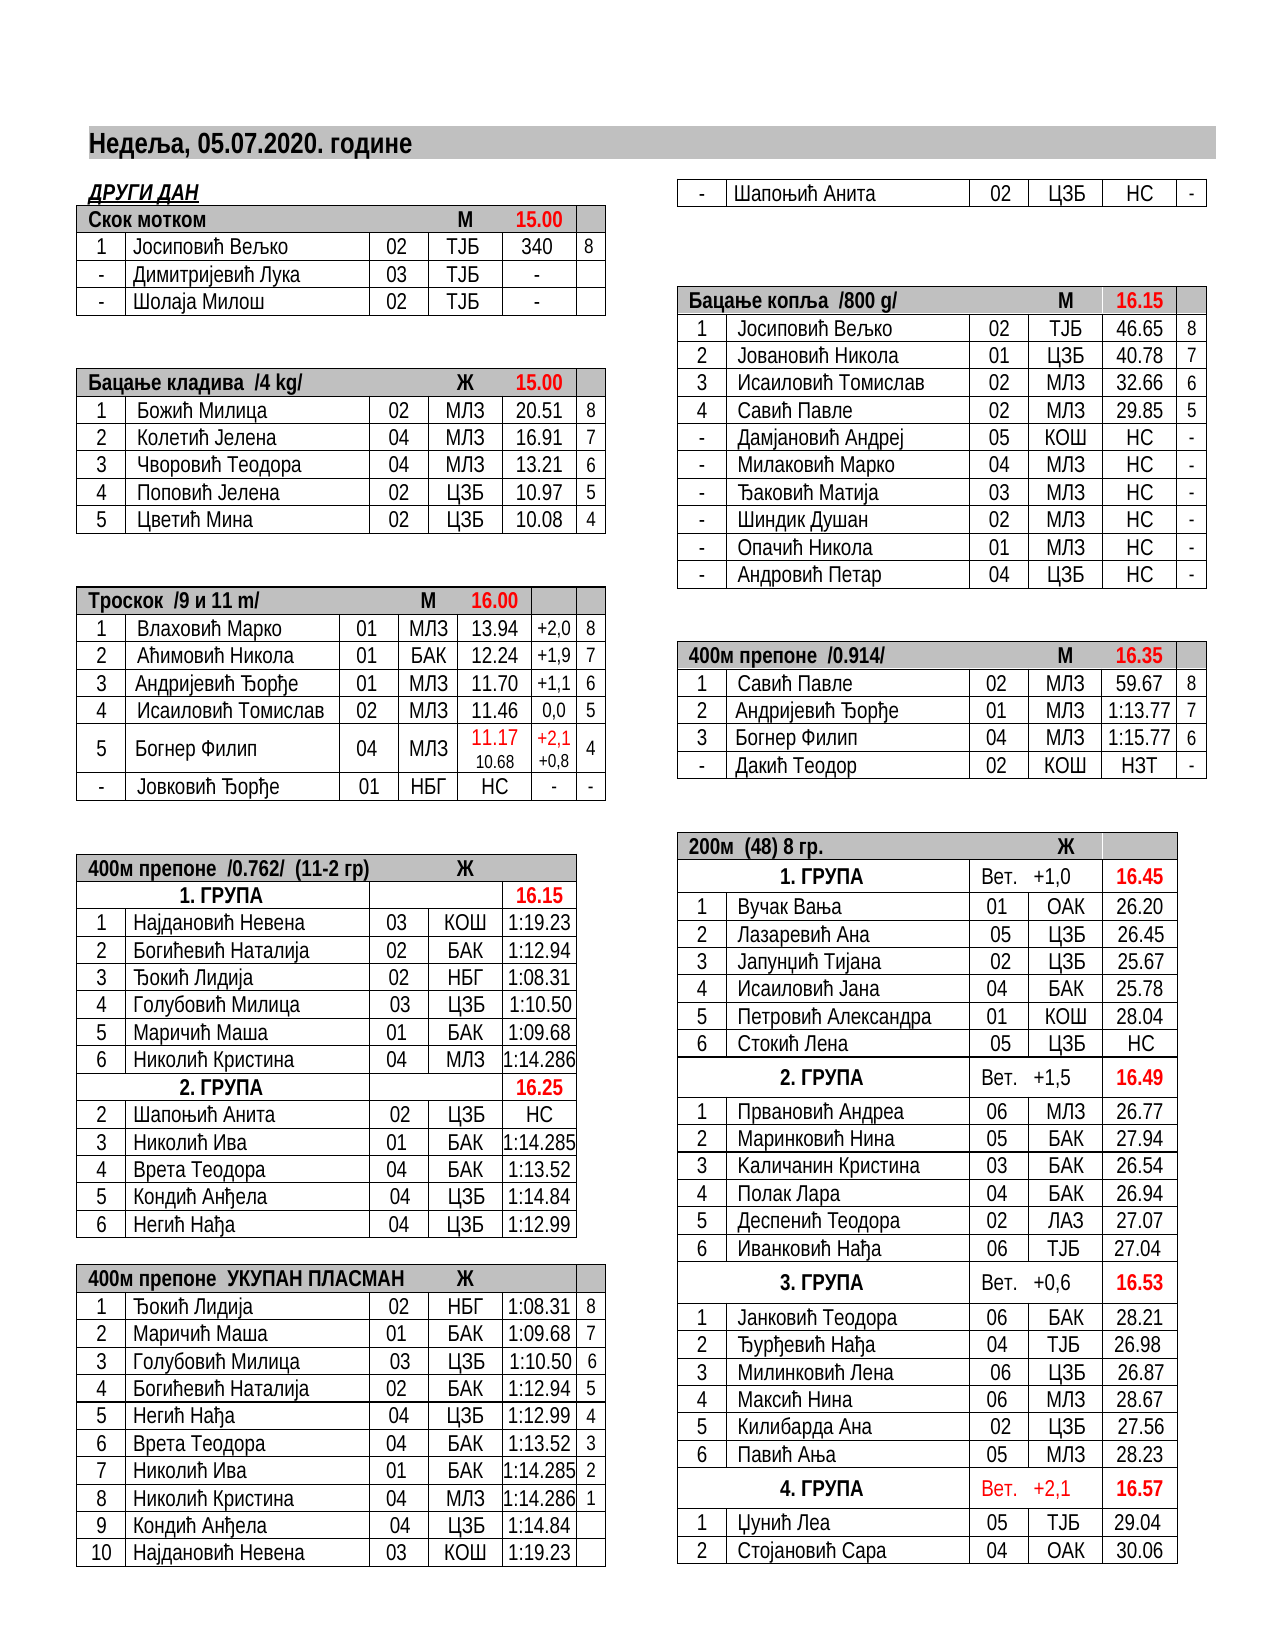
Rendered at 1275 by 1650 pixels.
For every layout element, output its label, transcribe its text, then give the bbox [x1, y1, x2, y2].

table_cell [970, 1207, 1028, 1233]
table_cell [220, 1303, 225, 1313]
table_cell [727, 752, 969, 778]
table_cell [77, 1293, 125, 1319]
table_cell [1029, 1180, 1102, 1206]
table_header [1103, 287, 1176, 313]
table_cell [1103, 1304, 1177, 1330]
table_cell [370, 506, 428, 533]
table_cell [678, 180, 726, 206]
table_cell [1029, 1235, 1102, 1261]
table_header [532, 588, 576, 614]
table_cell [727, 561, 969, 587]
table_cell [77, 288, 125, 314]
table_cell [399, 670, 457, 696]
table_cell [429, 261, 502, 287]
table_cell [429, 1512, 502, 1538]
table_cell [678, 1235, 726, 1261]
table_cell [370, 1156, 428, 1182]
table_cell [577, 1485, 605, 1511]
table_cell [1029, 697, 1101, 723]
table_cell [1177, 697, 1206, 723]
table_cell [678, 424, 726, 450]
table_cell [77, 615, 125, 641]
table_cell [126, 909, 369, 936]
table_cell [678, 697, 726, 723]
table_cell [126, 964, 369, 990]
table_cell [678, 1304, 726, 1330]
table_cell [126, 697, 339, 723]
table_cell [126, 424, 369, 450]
text Недеља, 05.07.2020. године [89, 126, 1216, 159]
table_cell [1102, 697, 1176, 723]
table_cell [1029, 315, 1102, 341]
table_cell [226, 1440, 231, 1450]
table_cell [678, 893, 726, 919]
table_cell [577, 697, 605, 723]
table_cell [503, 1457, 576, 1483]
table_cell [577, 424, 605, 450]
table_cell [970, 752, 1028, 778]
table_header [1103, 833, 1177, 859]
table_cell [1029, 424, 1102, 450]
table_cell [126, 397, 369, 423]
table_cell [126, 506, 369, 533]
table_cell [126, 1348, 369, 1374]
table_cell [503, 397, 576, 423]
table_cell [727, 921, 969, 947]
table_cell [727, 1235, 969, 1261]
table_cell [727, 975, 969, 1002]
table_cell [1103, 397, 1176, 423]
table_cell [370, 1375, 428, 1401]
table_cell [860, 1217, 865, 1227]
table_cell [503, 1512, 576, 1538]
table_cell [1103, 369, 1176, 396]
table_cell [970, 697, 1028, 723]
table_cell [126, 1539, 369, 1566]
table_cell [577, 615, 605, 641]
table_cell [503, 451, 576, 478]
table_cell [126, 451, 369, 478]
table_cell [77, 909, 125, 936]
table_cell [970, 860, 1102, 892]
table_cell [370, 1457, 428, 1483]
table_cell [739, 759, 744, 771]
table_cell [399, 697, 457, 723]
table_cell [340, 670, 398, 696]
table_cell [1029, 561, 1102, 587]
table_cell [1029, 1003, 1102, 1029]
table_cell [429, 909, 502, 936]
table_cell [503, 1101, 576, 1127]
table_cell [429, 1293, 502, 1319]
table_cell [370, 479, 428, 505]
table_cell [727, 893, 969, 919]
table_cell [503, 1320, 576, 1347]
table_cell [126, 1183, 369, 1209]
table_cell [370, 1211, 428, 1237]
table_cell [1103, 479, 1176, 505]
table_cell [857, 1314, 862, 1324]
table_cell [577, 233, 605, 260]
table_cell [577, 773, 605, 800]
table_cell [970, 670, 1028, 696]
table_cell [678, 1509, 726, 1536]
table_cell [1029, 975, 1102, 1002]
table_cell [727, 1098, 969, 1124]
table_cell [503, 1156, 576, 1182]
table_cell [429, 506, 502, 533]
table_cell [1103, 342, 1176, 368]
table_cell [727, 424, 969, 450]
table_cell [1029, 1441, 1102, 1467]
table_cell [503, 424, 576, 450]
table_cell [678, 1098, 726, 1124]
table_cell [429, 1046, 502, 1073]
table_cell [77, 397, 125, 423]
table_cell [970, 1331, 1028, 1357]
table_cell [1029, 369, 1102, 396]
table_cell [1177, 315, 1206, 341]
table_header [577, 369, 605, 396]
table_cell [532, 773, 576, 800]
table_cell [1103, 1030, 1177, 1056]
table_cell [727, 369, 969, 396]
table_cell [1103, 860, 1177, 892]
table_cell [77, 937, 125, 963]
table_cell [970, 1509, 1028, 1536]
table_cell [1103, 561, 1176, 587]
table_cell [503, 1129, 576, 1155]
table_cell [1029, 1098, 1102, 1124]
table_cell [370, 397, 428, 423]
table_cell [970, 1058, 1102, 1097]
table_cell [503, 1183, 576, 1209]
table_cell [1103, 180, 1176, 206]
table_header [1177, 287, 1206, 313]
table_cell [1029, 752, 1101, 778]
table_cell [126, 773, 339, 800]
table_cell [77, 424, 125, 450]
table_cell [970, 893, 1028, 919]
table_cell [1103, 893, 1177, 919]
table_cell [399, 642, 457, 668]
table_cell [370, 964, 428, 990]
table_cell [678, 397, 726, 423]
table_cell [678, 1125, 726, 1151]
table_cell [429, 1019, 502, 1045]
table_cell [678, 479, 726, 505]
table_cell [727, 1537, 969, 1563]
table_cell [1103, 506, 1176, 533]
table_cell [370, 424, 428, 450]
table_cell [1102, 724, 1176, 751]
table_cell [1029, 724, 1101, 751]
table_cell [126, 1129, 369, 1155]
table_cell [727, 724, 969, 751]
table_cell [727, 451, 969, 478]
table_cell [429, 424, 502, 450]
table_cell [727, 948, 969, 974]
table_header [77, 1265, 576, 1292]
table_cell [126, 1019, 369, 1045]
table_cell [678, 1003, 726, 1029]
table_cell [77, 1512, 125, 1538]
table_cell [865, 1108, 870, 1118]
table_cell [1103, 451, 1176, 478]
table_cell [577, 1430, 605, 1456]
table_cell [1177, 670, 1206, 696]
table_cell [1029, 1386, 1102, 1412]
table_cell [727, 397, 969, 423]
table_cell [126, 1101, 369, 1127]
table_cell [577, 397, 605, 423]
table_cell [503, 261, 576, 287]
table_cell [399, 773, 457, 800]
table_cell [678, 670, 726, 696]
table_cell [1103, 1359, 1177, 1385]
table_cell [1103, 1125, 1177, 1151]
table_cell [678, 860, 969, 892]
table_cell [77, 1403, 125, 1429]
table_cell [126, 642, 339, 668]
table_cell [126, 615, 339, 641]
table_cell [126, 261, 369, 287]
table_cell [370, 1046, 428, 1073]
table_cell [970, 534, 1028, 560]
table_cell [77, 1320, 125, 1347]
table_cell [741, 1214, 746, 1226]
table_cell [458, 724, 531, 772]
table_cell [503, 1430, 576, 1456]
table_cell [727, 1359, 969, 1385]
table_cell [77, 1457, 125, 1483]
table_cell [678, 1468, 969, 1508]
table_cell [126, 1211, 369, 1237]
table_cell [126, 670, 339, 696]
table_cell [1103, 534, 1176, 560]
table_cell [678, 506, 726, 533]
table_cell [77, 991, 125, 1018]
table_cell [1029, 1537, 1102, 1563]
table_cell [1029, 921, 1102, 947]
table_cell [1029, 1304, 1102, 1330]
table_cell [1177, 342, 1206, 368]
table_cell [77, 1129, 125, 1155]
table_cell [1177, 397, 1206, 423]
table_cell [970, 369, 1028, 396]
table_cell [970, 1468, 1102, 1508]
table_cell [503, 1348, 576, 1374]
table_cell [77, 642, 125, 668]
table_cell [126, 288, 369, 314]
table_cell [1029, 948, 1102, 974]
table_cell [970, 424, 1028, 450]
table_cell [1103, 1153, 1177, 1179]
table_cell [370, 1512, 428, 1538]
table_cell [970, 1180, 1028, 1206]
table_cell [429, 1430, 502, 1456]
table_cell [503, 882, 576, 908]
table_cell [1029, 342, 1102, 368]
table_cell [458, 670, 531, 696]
text ДРУГИ ДАН [89, 178, 615, 205]
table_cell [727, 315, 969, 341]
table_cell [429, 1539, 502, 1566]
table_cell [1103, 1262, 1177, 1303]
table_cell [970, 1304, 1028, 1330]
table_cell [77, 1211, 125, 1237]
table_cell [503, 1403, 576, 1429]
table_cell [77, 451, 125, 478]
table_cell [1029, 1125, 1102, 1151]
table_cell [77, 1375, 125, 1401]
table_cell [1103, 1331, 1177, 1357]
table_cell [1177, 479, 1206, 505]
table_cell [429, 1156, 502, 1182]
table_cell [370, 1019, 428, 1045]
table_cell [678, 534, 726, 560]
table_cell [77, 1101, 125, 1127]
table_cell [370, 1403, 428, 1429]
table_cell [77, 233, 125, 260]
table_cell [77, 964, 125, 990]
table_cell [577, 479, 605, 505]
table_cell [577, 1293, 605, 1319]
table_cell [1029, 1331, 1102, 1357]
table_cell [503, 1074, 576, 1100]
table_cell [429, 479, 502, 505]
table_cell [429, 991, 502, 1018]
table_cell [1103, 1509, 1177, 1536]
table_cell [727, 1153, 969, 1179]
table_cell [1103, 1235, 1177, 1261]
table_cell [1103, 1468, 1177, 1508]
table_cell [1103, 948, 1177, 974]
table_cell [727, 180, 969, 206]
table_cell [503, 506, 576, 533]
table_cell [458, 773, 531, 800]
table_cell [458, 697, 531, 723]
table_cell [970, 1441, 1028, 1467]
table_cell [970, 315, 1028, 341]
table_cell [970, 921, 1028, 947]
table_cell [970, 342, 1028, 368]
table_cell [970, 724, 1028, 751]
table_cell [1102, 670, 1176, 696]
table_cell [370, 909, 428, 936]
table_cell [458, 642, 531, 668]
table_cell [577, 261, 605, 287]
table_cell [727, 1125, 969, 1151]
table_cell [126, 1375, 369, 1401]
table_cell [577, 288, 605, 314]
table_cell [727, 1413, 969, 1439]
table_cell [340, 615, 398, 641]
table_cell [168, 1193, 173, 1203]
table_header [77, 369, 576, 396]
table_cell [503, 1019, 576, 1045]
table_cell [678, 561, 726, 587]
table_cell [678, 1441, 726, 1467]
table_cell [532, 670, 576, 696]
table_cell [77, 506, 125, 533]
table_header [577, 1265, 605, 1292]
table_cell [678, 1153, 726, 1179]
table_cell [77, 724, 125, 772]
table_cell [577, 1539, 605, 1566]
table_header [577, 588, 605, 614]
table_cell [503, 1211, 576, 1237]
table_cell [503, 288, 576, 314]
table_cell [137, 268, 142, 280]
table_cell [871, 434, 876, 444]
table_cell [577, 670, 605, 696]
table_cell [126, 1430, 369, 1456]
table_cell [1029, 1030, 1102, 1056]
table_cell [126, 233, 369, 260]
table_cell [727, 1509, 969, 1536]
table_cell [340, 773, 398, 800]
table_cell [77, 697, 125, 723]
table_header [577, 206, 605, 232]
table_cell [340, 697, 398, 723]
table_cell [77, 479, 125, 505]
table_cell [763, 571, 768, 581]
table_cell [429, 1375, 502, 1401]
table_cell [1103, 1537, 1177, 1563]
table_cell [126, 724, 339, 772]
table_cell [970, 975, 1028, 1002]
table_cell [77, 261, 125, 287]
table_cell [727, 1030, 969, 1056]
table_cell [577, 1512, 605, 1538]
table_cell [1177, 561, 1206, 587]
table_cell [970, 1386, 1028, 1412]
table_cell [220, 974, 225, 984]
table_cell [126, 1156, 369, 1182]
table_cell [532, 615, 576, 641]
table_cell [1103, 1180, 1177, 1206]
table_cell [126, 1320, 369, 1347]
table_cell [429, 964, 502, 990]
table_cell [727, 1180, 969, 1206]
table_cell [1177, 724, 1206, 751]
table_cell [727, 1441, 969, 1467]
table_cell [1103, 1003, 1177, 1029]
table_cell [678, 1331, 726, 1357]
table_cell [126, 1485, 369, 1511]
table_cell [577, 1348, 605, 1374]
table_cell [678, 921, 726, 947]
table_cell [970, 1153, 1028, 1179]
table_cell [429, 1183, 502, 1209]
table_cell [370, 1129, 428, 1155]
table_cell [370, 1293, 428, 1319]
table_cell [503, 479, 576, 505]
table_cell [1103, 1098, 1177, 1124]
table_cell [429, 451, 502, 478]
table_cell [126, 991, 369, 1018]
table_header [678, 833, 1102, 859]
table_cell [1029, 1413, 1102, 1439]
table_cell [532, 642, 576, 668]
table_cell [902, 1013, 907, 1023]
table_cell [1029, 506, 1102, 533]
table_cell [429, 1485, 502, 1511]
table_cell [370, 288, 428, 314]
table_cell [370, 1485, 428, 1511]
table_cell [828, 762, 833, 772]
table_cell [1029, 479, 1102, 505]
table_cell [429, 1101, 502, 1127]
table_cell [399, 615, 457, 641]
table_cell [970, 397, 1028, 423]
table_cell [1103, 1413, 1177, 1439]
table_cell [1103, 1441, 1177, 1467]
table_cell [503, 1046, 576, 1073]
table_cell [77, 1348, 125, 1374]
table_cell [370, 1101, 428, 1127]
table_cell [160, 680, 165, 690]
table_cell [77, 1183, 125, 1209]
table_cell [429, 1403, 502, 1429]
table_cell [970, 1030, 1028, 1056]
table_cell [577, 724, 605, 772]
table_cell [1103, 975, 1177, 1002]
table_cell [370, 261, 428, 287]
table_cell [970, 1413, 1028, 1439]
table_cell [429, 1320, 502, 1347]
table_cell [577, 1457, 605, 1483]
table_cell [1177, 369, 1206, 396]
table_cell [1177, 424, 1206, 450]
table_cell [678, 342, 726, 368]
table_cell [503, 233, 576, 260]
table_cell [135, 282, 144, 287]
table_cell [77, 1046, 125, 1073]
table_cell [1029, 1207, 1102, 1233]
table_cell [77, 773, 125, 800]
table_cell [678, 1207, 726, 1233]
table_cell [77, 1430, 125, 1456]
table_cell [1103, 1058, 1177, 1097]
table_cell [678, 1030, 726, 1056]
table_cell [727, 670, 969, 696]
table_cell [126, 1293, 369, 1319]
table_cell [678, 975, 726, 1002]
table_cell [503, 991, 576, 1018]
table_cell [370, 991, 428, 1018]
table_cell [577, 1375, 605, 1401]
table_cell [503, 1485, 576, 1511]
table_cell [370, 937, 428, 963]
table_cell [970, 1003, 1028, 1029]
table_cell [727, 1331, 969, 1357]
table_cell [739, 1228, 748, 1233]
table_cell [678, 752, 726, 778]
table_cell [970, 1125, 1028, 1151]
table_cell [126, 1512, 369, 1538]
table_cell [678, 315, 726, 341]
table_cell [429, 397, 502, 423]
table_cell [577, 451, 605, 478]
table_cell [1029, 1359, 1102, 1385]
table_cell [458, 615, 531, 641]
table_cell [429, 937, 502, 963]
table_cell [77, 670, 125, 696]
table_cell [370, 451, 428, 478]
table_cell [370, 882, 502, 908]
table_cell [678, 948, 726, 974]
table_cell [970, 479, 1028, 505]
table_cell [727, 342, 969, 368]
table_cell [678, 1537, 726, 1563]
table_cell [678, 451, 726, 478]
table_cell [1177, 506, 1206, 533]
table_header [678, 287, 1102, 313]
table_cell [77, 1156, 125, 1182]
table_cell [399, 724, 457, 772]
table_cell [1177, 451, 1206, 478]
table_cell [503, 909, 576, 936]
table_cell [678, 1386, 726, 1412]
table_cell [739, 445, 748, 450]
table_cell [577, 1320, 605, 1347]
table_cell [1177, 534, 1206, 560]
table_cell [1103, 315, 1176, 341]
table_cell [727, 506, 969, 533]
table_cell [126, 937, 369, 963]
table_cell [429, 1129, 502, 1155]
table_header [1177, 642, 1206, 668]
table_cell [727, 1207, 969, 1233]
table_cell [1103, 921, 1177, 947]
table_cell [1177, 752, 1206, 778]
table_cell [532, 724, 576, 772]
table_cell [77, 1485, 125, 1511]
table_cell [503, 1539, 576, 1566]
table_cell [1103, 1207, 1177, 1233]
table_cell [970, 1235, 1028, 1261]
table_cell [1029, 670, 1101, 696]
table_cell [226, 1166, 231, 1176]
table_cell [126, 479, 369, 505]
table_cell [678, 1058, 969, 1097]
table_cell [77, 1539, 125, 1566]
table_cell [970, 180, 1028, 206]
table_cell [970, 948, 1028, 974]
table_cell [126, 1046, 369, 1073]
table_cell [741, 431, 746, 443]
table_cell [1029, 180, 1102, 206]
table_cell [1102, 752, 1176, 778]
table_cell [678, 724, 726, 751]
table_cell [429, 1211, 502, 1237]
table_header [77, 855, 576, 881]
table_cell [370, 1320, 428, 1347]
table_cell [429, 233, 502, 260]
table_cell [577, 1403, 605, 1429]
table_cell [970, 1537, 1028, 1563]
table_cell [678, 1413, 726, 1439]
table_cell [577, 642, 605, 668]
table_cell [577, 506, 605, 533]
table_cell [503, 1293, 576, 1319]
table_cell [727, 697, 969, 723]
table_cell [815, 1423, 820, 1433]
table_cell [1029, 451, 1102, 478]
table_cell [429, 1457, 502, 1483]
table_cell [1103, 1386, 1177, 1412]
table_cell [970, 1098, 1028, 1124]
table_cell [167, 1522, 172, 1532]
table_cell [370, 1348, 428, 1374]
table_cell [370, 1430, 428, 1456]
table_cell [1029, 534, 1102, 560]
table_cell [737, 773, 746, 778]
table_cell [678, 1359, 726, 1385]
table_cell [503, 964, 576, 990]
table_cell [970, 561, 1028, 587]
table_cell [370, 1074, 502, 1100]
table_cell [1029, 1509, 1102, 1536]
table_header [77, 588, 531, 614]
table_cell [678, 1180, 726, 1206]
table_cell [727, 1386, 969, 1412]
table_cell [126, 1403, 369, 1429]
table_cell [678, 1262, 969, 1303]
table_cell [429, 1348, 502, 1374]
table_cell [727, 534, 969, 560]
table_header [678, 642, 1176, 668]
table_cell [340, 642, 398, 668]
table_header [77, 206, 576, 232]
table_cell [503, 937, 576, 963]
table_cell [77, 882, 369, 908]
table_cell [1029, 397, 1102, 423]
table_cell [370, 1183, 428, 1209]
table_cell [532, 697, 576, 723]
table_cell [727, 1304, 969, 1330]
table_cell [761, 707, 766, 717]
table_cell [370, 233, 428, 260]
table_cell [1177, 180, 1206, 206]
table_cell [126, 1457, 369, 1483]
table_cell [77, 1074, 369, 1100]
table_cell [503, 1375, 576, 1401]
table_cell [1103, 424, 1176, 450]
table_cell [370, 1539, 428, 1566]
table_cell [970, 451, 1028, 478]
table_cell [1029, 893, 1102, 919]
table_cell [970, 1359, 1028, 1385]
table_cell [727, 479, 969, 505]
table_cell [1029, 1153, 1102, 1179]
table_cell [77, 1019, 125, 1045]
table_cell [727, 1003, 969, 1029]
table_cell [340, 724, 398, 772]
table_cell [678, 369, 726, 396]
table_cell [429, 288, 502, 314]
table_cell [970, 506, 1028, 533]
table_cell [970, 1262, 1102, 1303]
